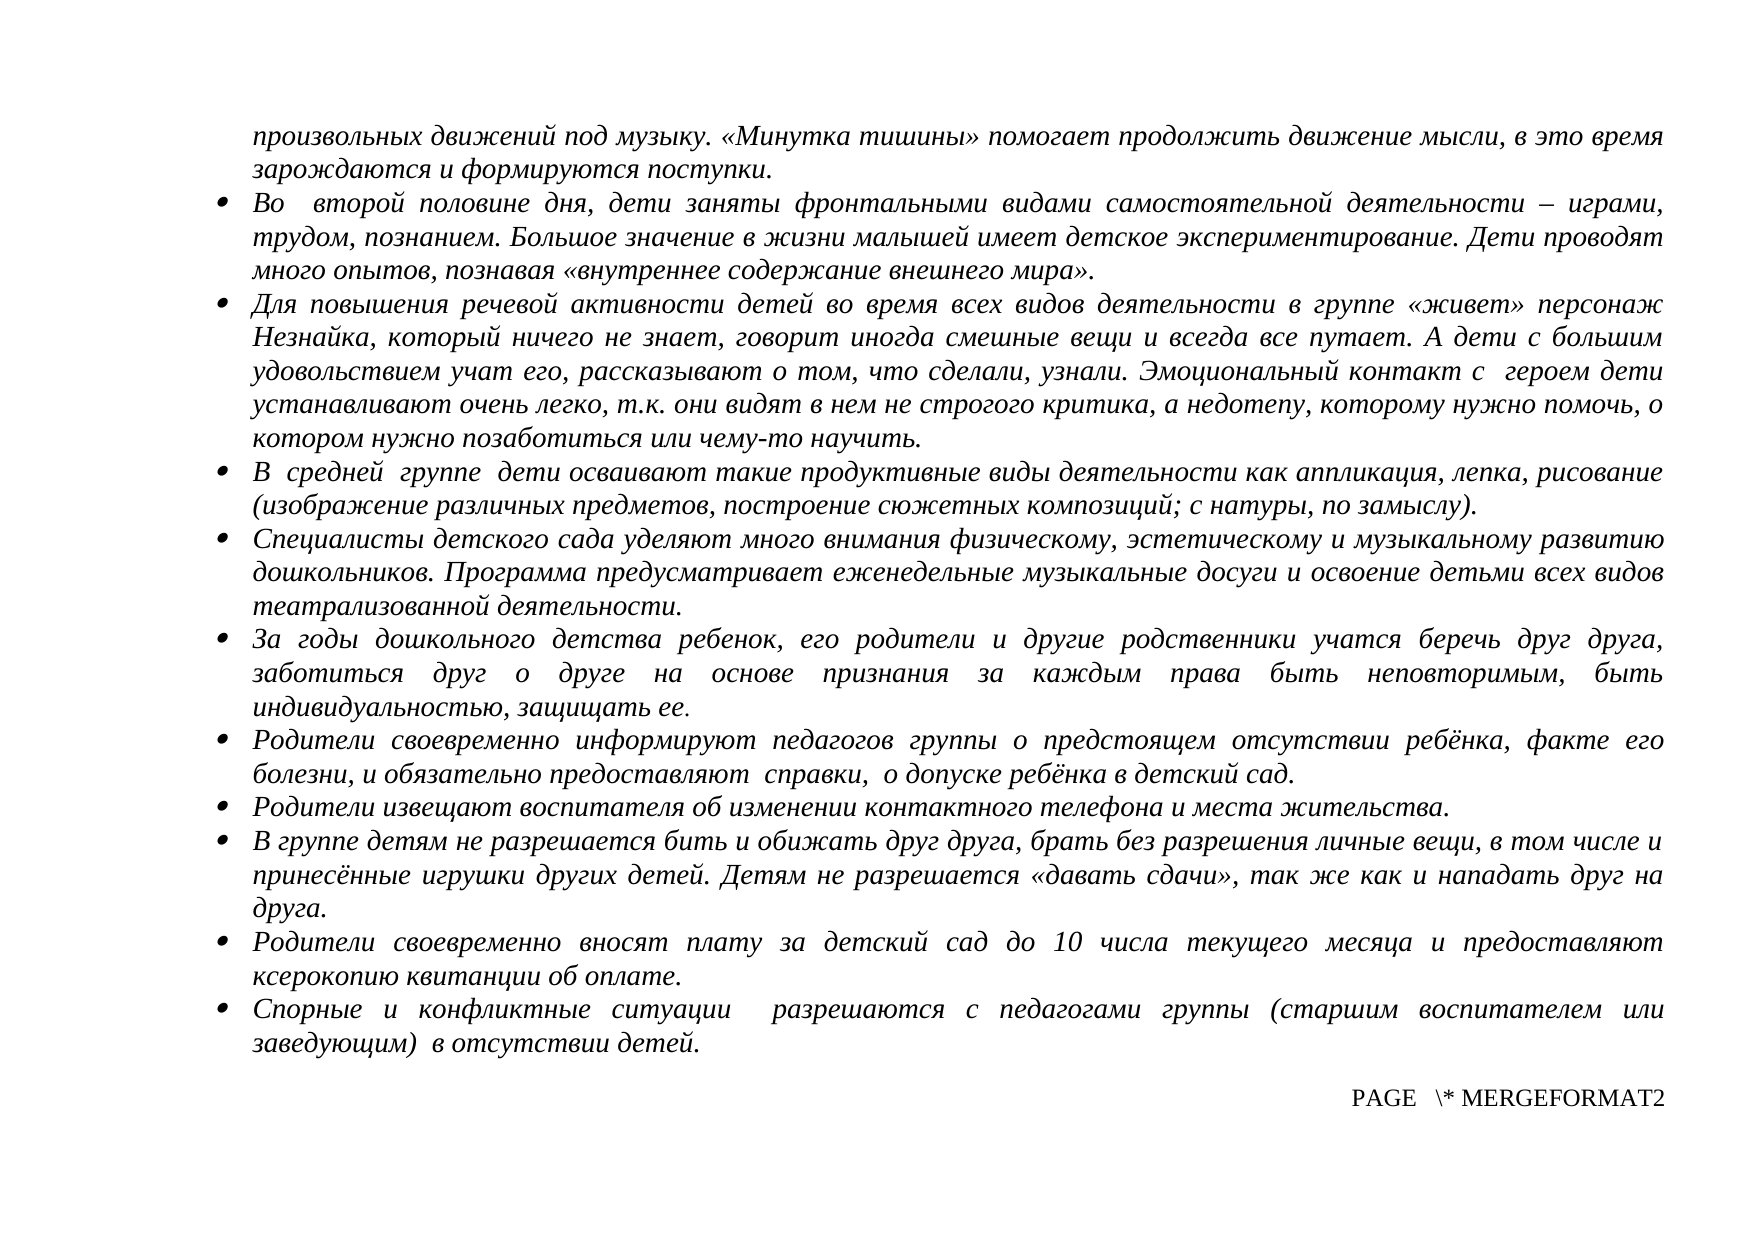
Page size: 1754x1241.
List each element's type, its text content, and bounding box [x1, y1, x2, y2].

list Спорные и конфликтные ситуации разрешаются с педагогами группы (старшим воспитателем или заведующим) в отсутствии детей. [215, 991, 1665, 1058]
list За годы дошкольного детства ребенок, его родители и другие родственники учатся беречь друг друга, заботиться друг о друге на основе признания за каждым права быть неповторимым, быть индивидуальностью, защищать ее. [215, 622, 1665, 722]
list В группе детям не разрешается бить и обижать друг друга, брать без разрешения личные вещи, в том числе и принесённые игрушки других детей. Детям не разрешается «давать сдачи», так же как и нападать друг на друга. [215, 823, 1665, 924]
list Специалисты детского сада уделяют много внимания физическому, эстетическому и музыкальному развитию дошкольников. Программа предусматривает еженедельные музыкальные досуги и освоение детьми всех видов театрализованной деятельности. [215, 521, 1665, 622]
list Во второй половине дня, дети заняты фронтальными видами самостоятельной деятельности – играми, трудом, познанием. Большое значение в жизни малышей имеет детское экспериментирование. Дети проводят много опытов, познавая «внутреннее содержание внешнего мира». [215, 185, 1665, 286]
list Для повышения речевой активности детей во время всех видов деятельности в группе «живет» персонаж Незнайка, который ничего не знает, говорит иногда смешные вещи и всегда все путает. А дети с большим удовольствием учат его, рассказывают о том, что сделали, узнали. Эмоциональный контакт с героем дети устанавливают очень легко, т.к. они видят в нем не строгого критика, а недотепу, которому нужно помочь, о котором нужно позаботиться или чему-то научить. [215, 286, 1665, 454]
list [215, 118, 1665, 185]
list Родители своевременно информируют педагогов группы о предстоящем отсутствии ребёнка, факте его болезни, и обязательно предоставляют справки, о допуске ребёнка в детский сад. [215, 722, 1665, 789]
list В средней группе дети осваивают такие продуктивные виды деятельности как аппликация, лепка, рисование (изображение различных предметов, построение сюжетных композиций; с натуры, по замыслу). [215, 454, 1665, 521]
list Родители извещают воспитателя об изменении контактного телефона и места жительства. [215, 789, 1665, 823]
list Родители своевременно вносят плату за детский сад до 10 числа текущего месяца и предоставляют ксерокопию квитанции об оплате. [215, 924, 1665, 991]
